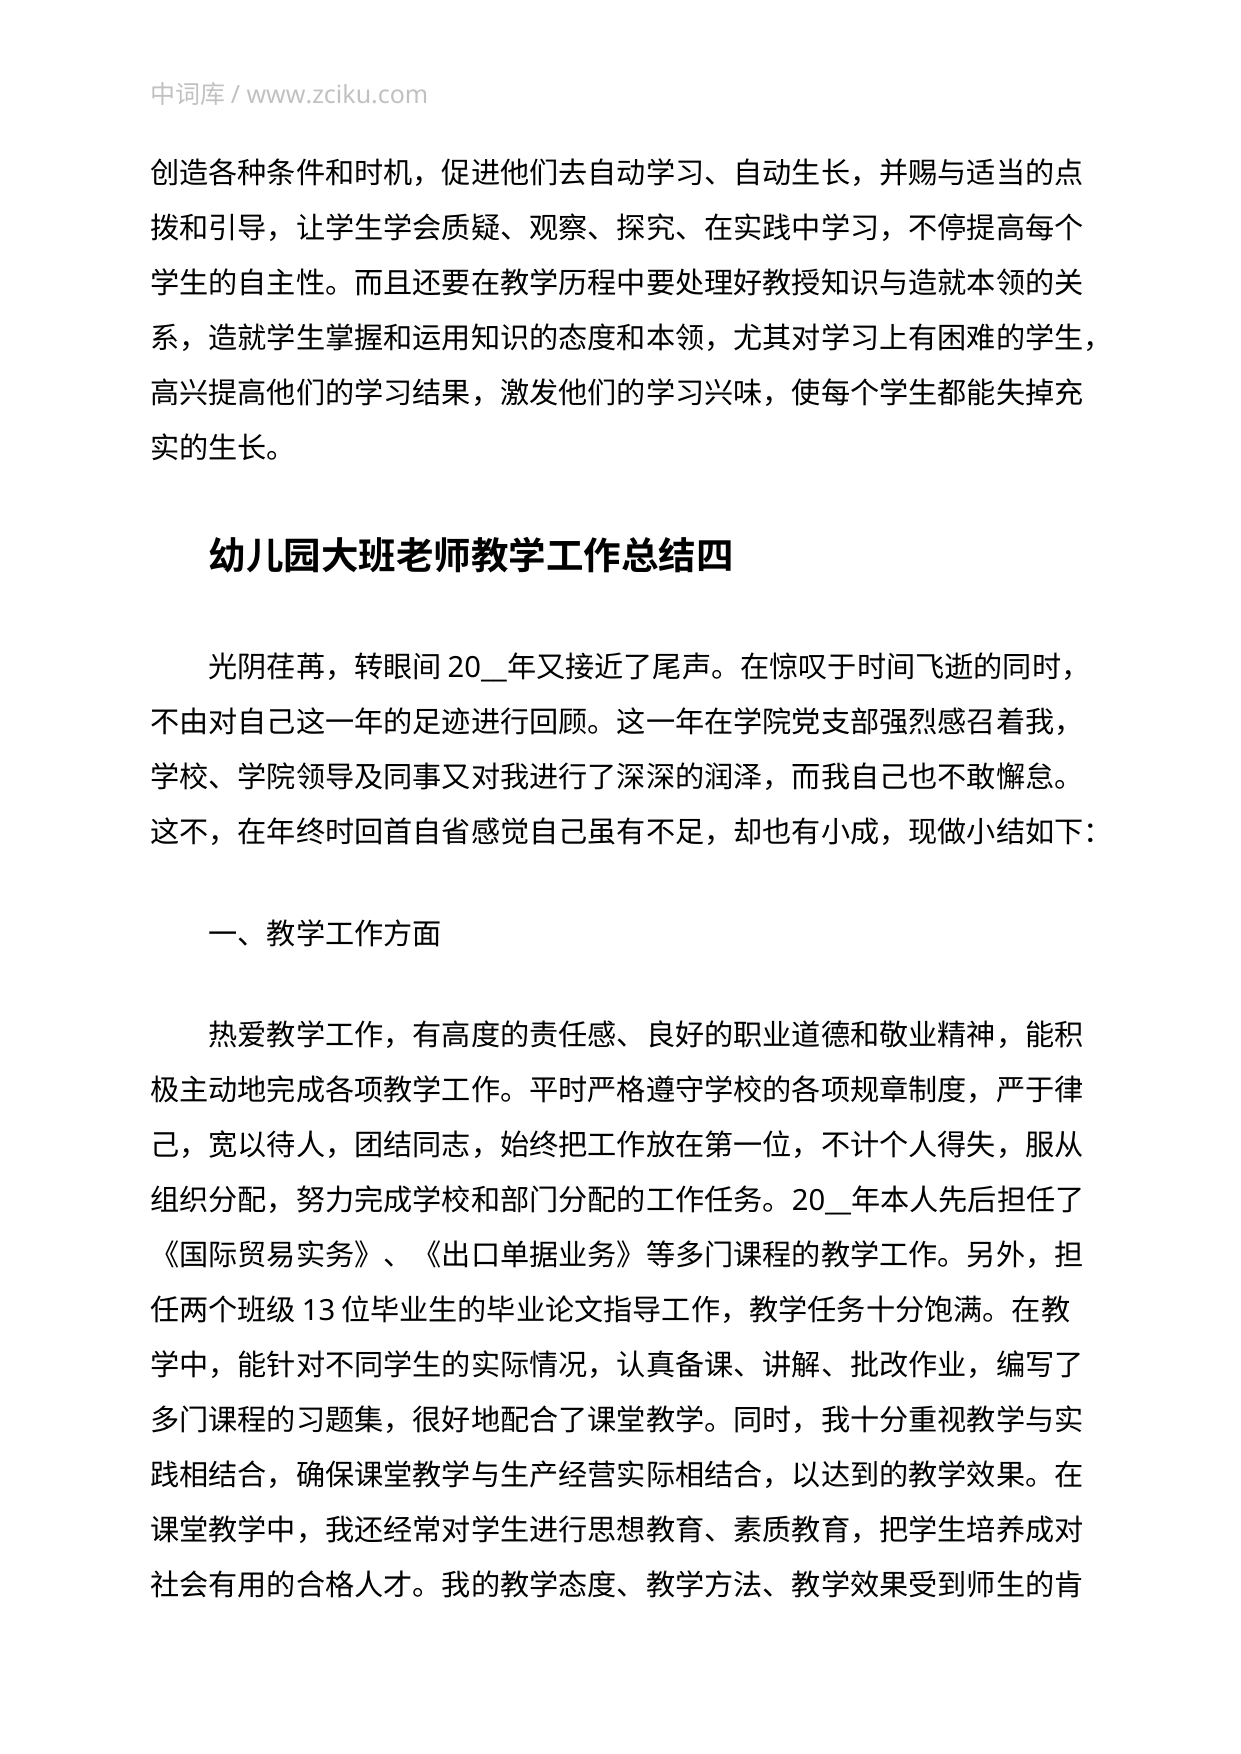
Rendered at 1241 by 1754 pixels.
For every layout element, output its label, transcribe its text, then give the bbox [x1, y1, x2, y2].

text 幼儿园大班老师教学工作总结四 [150, 526, 1090, 581]
text 光阴荏苒，转眼间20__年又接近了尾声。在惊叹于时间飞逝的同时，不由对自己这一年的足迹进行回顾。这一年在学院党支部强烈感召着我，学校、学院领导及同事又对我进行了深深的润泽，而我自己也不敢懈怠。这不，在年终时回首自省感觉自己虽有不足，却也有小成，现做小结如下： [150, 644, 1090, 851]
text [150, 150, 1090, 467]
text 一、教学工作方面 [150, 910, 1090, 952]
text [150, 1012, 1090, 1603]
